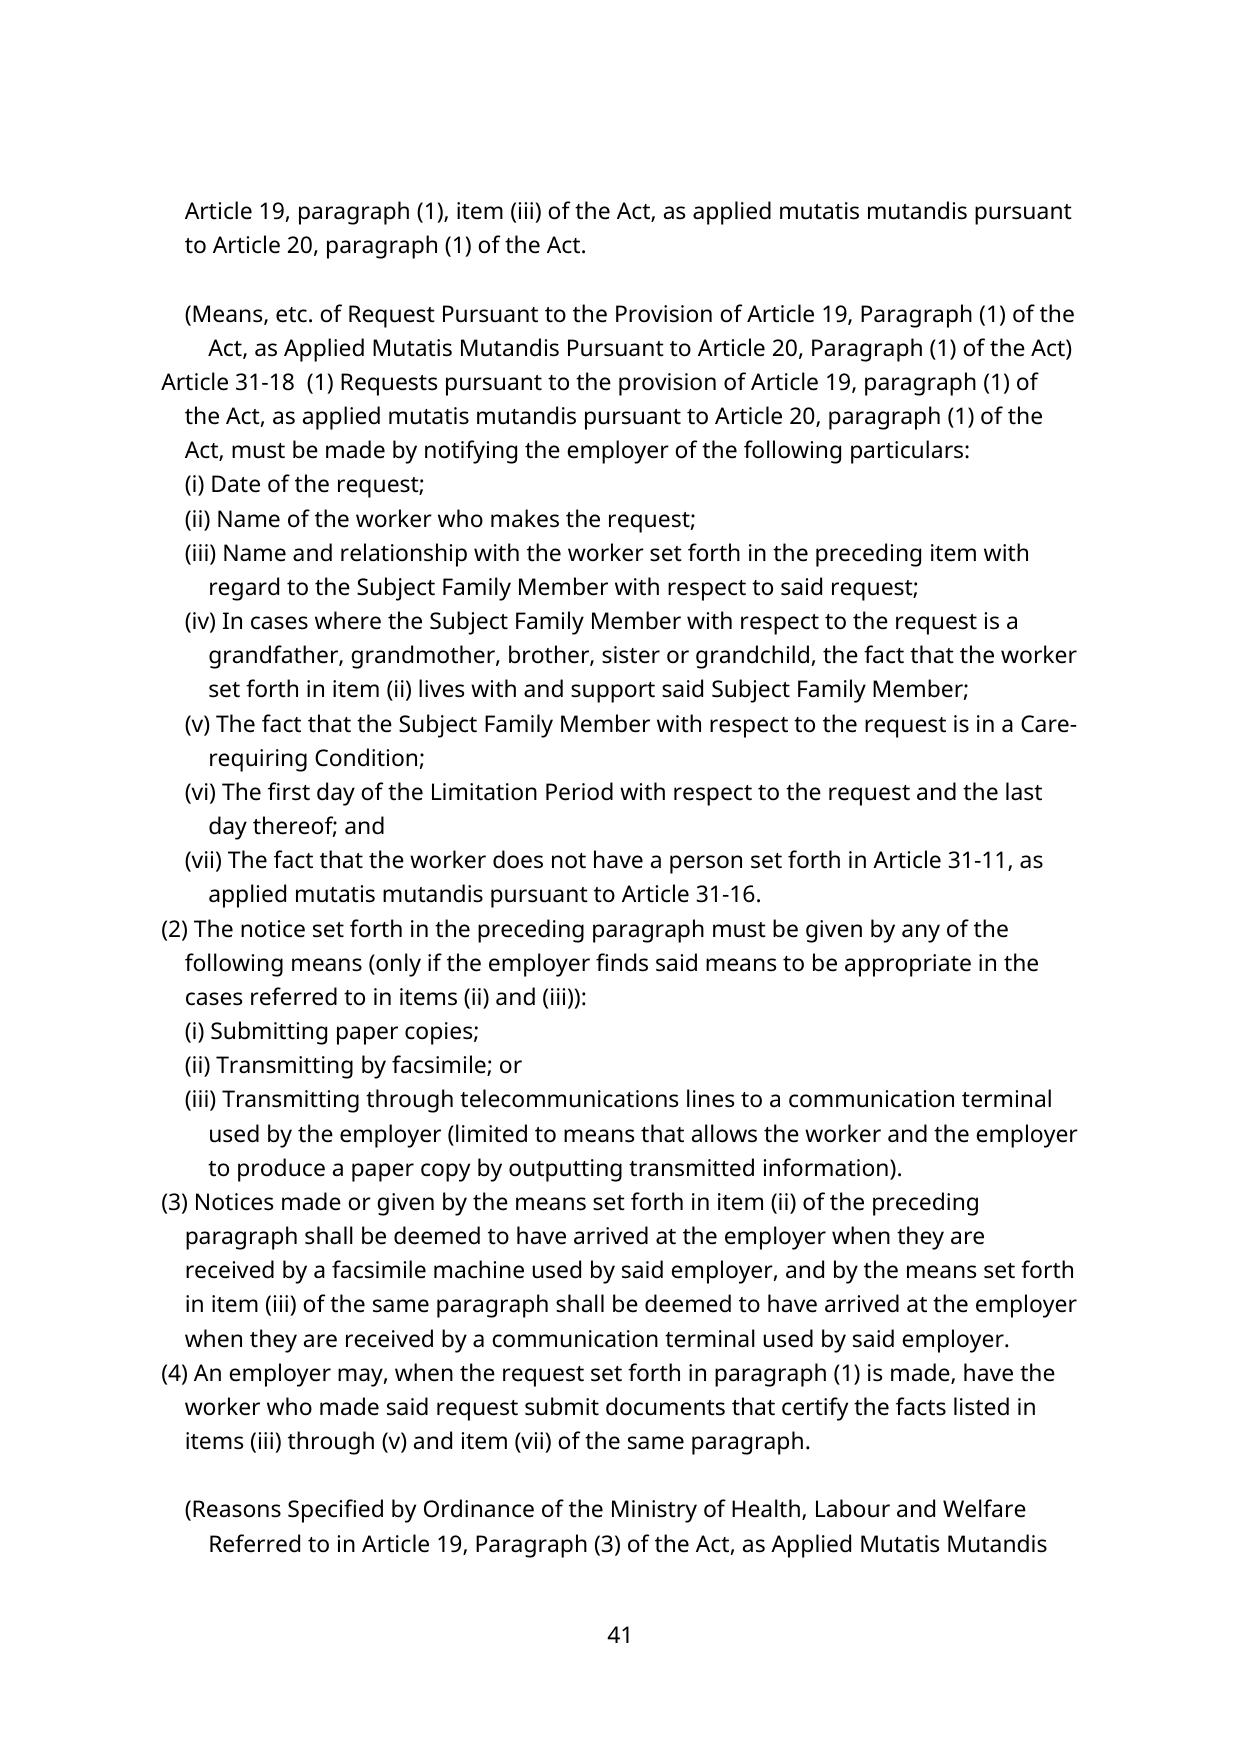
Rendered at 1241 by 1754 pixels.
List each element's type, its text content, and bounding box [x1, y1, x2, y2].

text (3) Notices made or given by the means set forth in item (ii) of the preceding paragraph shall be deemed to have arrived at the employer when they are received by a facsimile machine used by said employer, and by the means set forth in item (iii) of the same paragraph shall be deemed to have arrived at the employer when they are received by a communication terminal used by said employer. [161, 1184, 1079, 1355]
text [184, 1492, 1079, 1560]
text (vii) The fact that the worker does not have a person set forth in Article 31-11, as applied mutatis mutandis pursuant to Article 31-16. [184, 843, 1079, 911]
text (2) The notice set forth in the preceding paragraph must be given by any of the following means (only if the employer finds said means to be appropriate in the cases referred to in items (ii) and (iii)): [161, 911, 1079, 1014]
text (iv) In cases where the Subject Family Member with respect to the request is a grandfather, grandmother, brother, sister or grandchild, the fact that the worker set forth in item (ii) lives with and support said Subject Family Member; [184, 604, 1079, 706]
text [161, 194, 1079, 262]
text (i) Date of the request; [184, 467, 1079, 501]
text (iii) Transmitting through telecommunications lines to a communication terminal used by the employer (limited to means that allows the worker and the employer to produce a paper copy by outputting transmitted information). [184, 1082, 1079, 1184]
text Article 31-18 (1) Requests pursuant to the provision of Article 19, paragraph (1) of the Act, as applied mutatis mutandis pursuant to Article 20, paragraph (1) of the Act, must be made by notifying the employer of the following particulars: [161, 364, 1079, 467]
text (ii) Transmitting by facsimile; or [184, 1048, 1079, 1082]
text (4) An employer may, when the request set forth in paragraph (1) is made, have the worker who made said request submit documents that certify the facts listed in items (iii) through (v) and item (vii) of the same paragraph. [161, 1355, 1079, 1458]
text (i) Submitting paper copies; [184, 1014, 1079, 1048]
text (ii) Name of the worker who makes the request; [184, 501, 1079, 535]
text (iii) Name and relationship with the worker set forth in the preceding item with regard to the Subject Family Member with respect to said request; [184, 535, 1079, 604]
text (Means, etc. of Request Pursuant to the Provision of Article 19, Paragraph (1) of the Act, as Applied Mutatis Mutandis Pursuant to Article 20, Paragraph (1) of the Act) [184, 296, 1079, 364]
text (vi) The first day of the Limitation Period with respect to the request and the last day thereof; and [184, 774, 1079, 843]
text (v) The fact that the Subject Family Member with respect to the request is in a Care-requiring Condition; [184, 706, 1079, 774]
